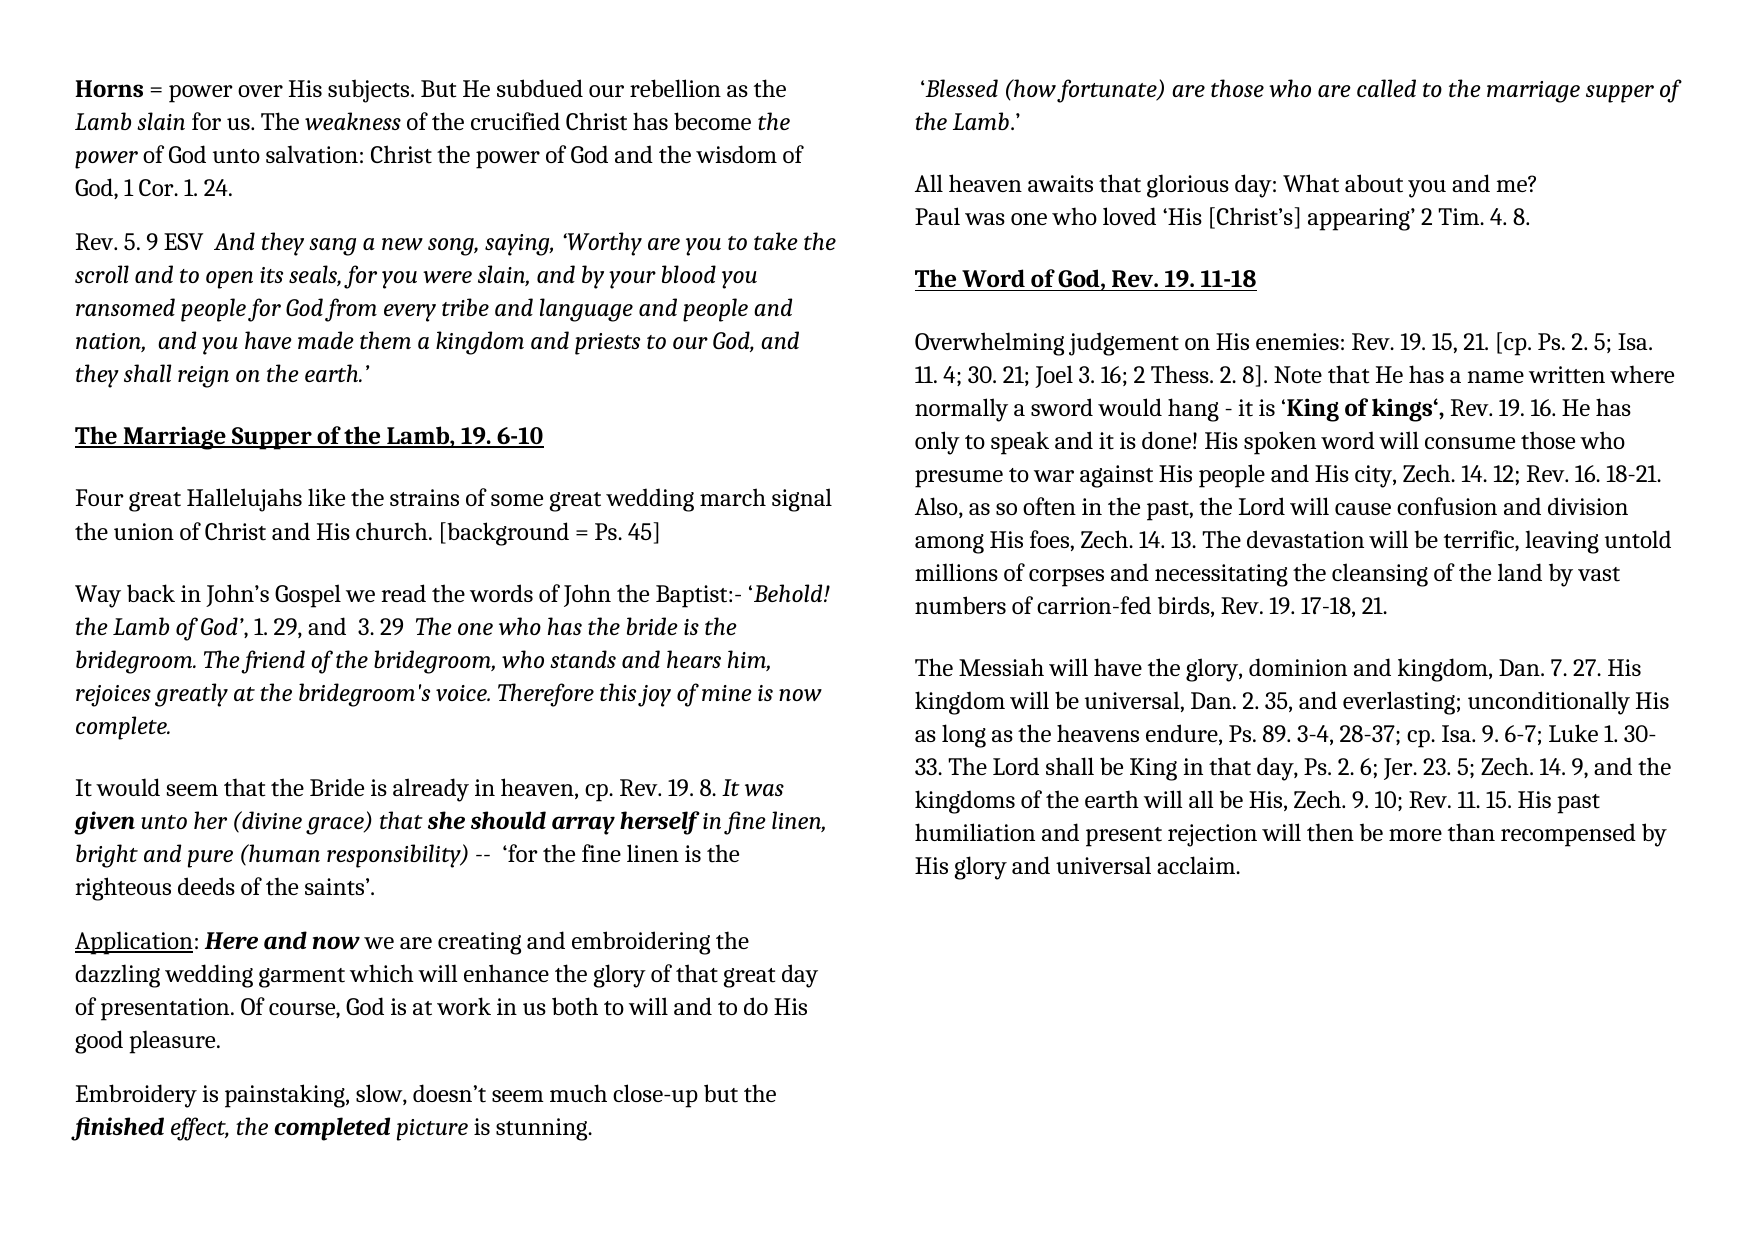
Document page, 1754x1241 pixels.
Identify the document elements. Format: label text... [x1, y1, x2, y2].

text Four great Hallelujahs like the strains of some great wedding march signal the union of Christ and His church. [background = Ps. 45] [75, 484, 839, 546]
text ‘Blessed (how fortunate) are those who are called to the marriage supper of the Lamb.’ [914, 75, 1679, 137]
text Application: Here and now we are creating and embroidering the dazzling wedding garment which will enhance the glory of that great day of presentation. Of course, God is at work in us both to will and to do His good pleasure. [75, 927, 839, 1054]
text Embroidery is painstaking, slow, doesn’t seem much close-up but the finished effect, the completed picture is stunning. [75, 1080, 839, 1141]
text Horns = power over His subjects. But He subdued our rebellion as the Lamb slain for us. The weakness of the crucified Christ has become the power of God unto salvation: Christ the power of God and the wisdom of God, 1 Cor. 1. 24. [75, 75, 839, 203]
text Rev. 5. 9 ESV And they sang a new song, saying, ‘Worthy are you to take the scroll and to open its seals, for you were slain, and by your blood you ransomed people for God from every tribe and language and people and nation, and you have made them a kingdom and priests to our God, and they shall reign on the earth.’ [75, 228, 839, 389]
text The Marriage Supper of the Lamb, 19. 6-10 [75, 422, 839, 451]
text Way back in John’s Gospel we read the words of John the Baptist:- ‘Behold! the Lamb of God’, 1. 29, and 3. 29 The one who has the bride is the bridegroom. The friend of the bridegroom, who stands and hears him, rejoices greatly at the bridegroom's voice. Therefore this joy of mine is now complete. [75, 579, 839, 740]
text It would seem that the Bride is already in heaven, cp. Rev. 19. 8. It was given unto her (divine grace) that she should array herself in fine linen, bright and pure (human responsibility) -- ‘for the fine linen is the righteous deeds of the saints’. [75, 774, 839, 902]
text The Word of God, Rev. 19. 11-18 [914, 265, 1679, 294]
text All heaven awaits that glorious day: What about you and me? Paul was one who loved ‘His [Christ’s] appearing’ 2 Tim. 4. 8. [914, 170, 1679, 232]
text Overwhelming judgement on His enemies: Rev. 19. 15, 21. [cp. Ps. 2. 5; Isa. 11. 4; 30. 21; Joel 3. 16; 2 Thess. 2. 8]. Note that He has a name written where normally a sword would hang - it is ‘King of kings‘, Rev. 19. 16. He has only to speak and it is done! His spoken word will consume those who presume to war against His people and His city, Zech. 14. 12; Rev. 16. 18-21. Also, as so often in the past, the Lord will cause confusion and division among His foes, Zech. 14. 13. The devastation will be terrific, leaving untold millions of corpses and necessitating the cleansing of the land by vast numbers of carrion-fed birds, Rev. 19. 17-18, 21. [914, 328, 1679, 621]
text The Messiah will have the glory, dominion and kingdom, Dan. 7. 27. His kingdom will be universal, Dan. 2. 35, and everlasting; unconditionally His as long as the heavens endure, Ps. 89. 3-4, 28-37; cp. Isa. 9. 6-7; Luke 1. 30-33. The Lord shall be King in that day, Ps. 2. 6; Jer. 23. 5; Zech. 14. 9, and the kingdoms of the earth will all be His, Zech. 9. 10; Rev. 11. 15. His past humiliation and present rejection will then be more than recompensed by His glory and universal acclaim. [914, 654, 1679, 881]
